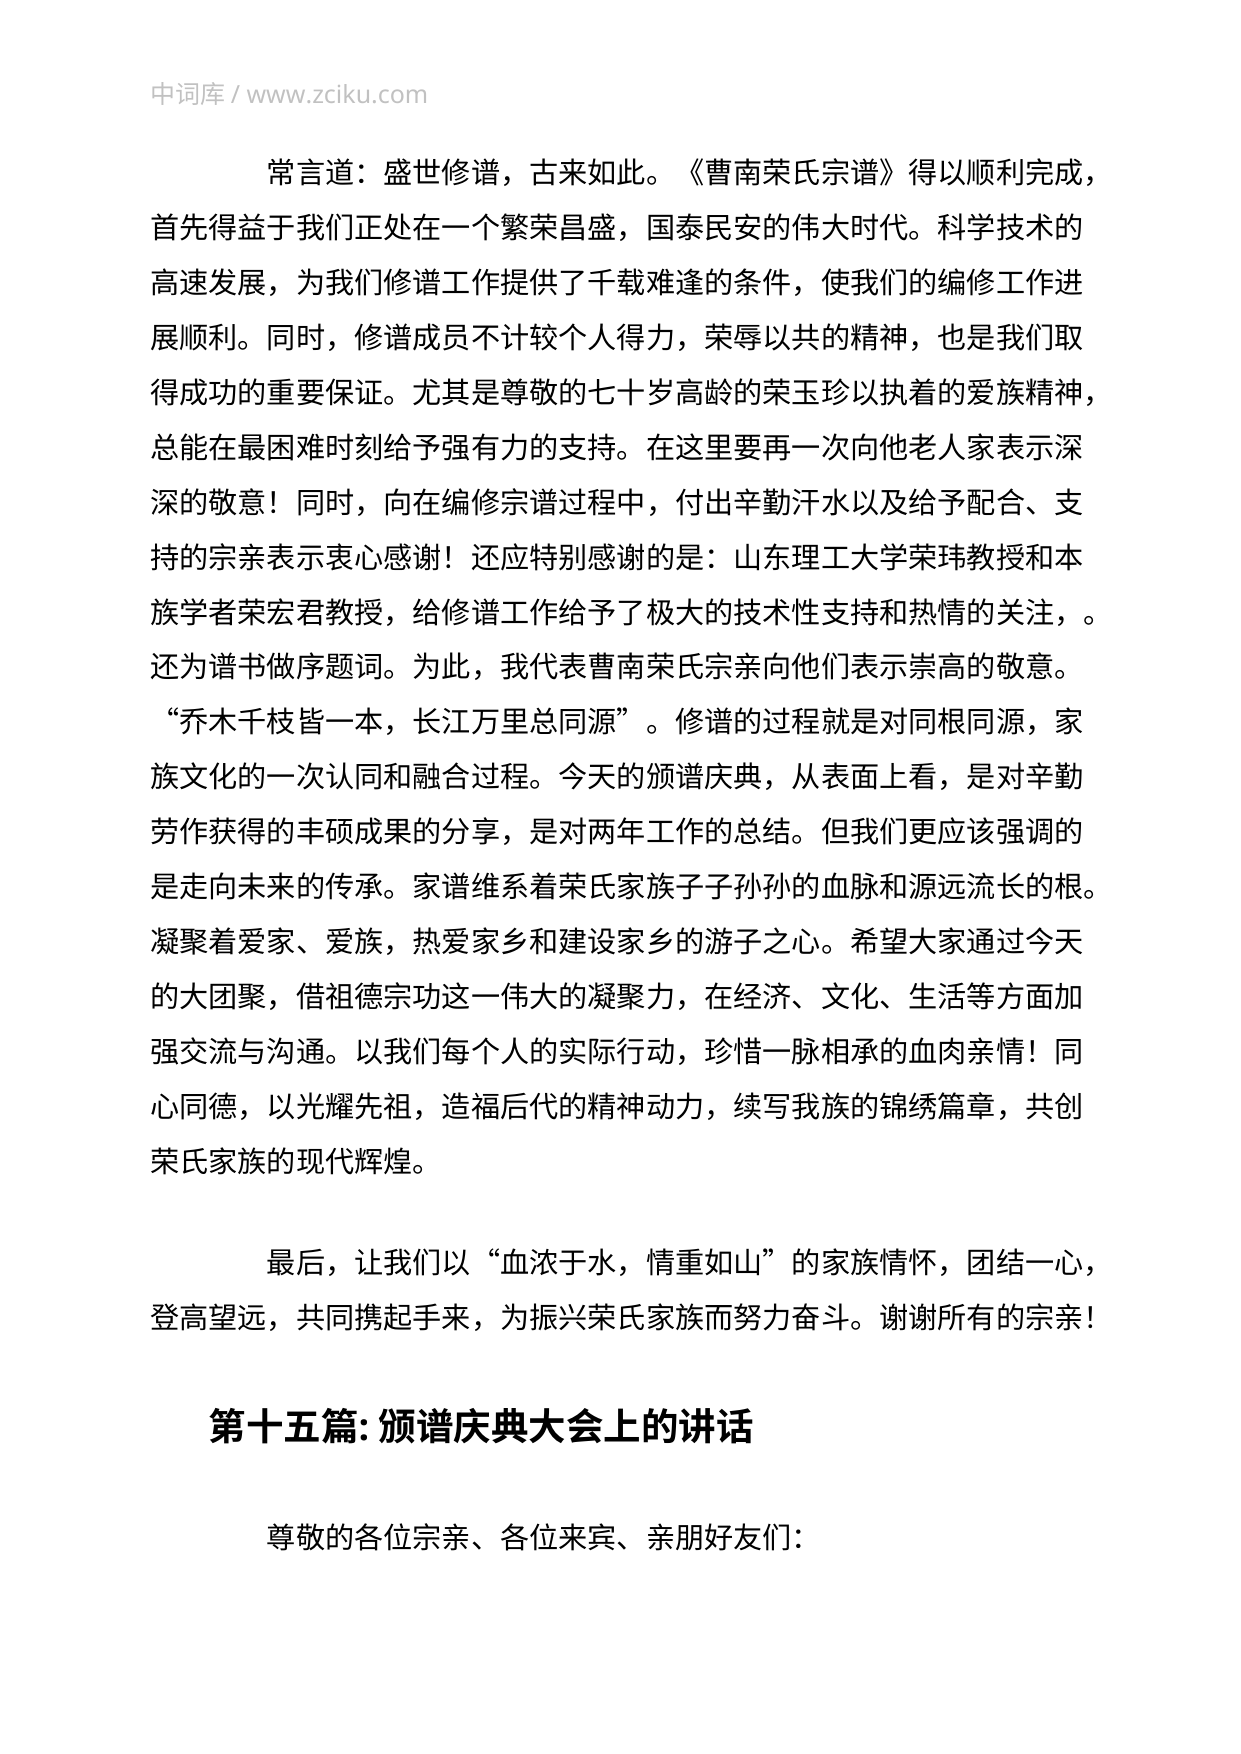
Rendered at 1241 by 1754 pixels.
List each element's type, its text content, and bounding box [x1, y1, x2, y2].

text 尊敬的各位宗亲、各位来宾、亲朋好友们： [150, 1514, 1090, 1556]
text 常言道：盛世修谱，古来如此。《曹南荣氏宗谱》得以顺利完成，首先得益于我们正处在一个繁荣昌盛，国泰民安的伟大时代。科学技术的高速发展，为我们修谱工作提供了千载难逢的条件，使我们的编修工作进展顺利。同时，修谱成员不计较个人得力，荣辱以共的精神，也是我们取得成功的重要保证。尤其是尊敬的七十岁高龄的荣玉珍以执着的爱族精神，总能在最困难时刻给予强有力的支持。在这里要再一次向他老人家表示深深的敬意！同时，向在编修宗谱过程中，付出辛勤汗水以及给予配合、支持的宗亲表示衷心感谢！还应特别感谢的是：山东理工大学荣玮教授和本族学者荣宏君教授，给修谱工作给予了极大的技术性支持和热情的关注，。还为谱书做序题词。为此，我代表曹南荣氏宗亲向他们表示崇高的敬意。“乔木千枝皆一本，长江万里总同源”。修谱的过程就是对同根同源，家族文化的一次认同和融合过程。今天的颁谱庆典，从表面上看，是对辛勤劳作获得的丰硕成果的分享，是对两年工作的总结。但我们更应该强调的是走向未来的传承。家谱维系着荣氏家族子子孙孙的血脉和源远流长的根。凝聚着爱家、爱族，热爱家乡和建设家乡的游子之心。希望大家通过今天的大团聚，借祖德宗功这一伟大的凝聚力，在经济、文化、生活等方面加强交流与沟通。以我们每个人的实际行动，珍惜一脉相承的血肉亲情！同心同德，以光耀先祖，造福后代的精神动力，续写我族的锦绣篇章，共创荣氏家族的现代辉煌。 [150, 150, 1090, 1180]
text 第十五篇: 颁谱庆典大会上的讲话 [150, 1397, 1090, 1451]
text 最后，让我们以“血浓于水，情重如山”的家族情怀，团结一心，登高望远，共同携起手来，为振兴荣氏家族而努力奋斗。谢谢所有的宗亲！ [150, 1240, 1090, 1337]
